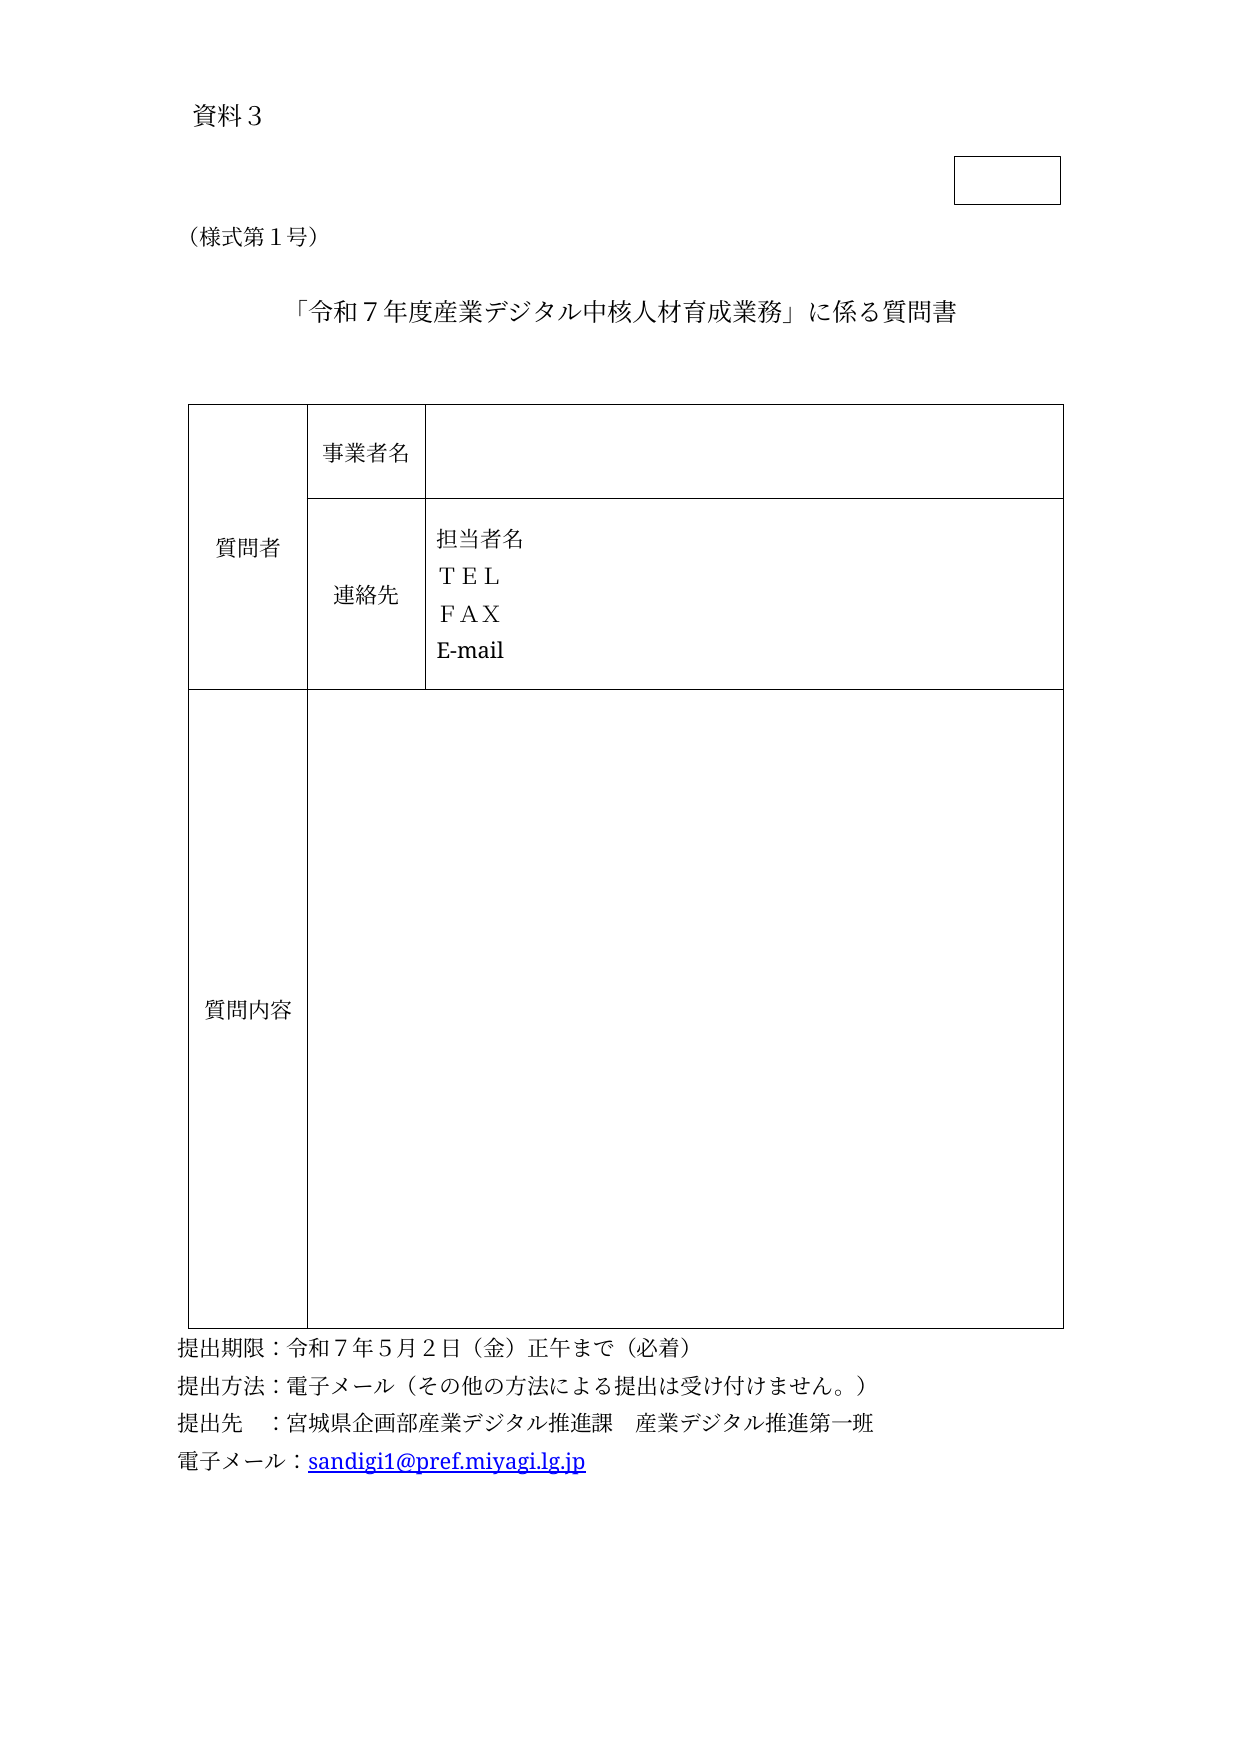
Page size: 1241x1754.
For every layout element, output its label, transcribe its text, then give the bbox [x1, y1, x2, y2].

table_cell 質問内容 [189, 690, 307, 1327]
text 「令和７年度産業デジタル中核人材育成業務」に係る質問書 [177, 292, 1063, 329]
table_cell 連絡先 [308, 499, 425, 689]
text （様式第１号） [177, 217, 1063, 254]
table_cell [308, 690, 1063, 1327]
table_header 事業者名 [308, 405, 425, 498]
table_header [426, 405, 1063, 498]
text 提出期限：令和７年５月２日（金）正午まで（必着） [177, 1328, 1063, 1366]
text 提出先 ：宮城県企画部産業デジタル推進課 産業デジタル推進第一班 [177, 1403, 1063, 1441]
text 電子メール：sandigi1@pref.miyagi.lg.jp [177, 1441, 1063, 1478]
text 提出方法：電子メール（その他の方法による提出は受け付けません。） [177, 1366, 1063, 1403]
table_header 質問者 [189, 405, 307, 689]
table_cell 担当者名 ＴＥＬ ＦＡＸ E-mail [426, 499, 1063, 689]
